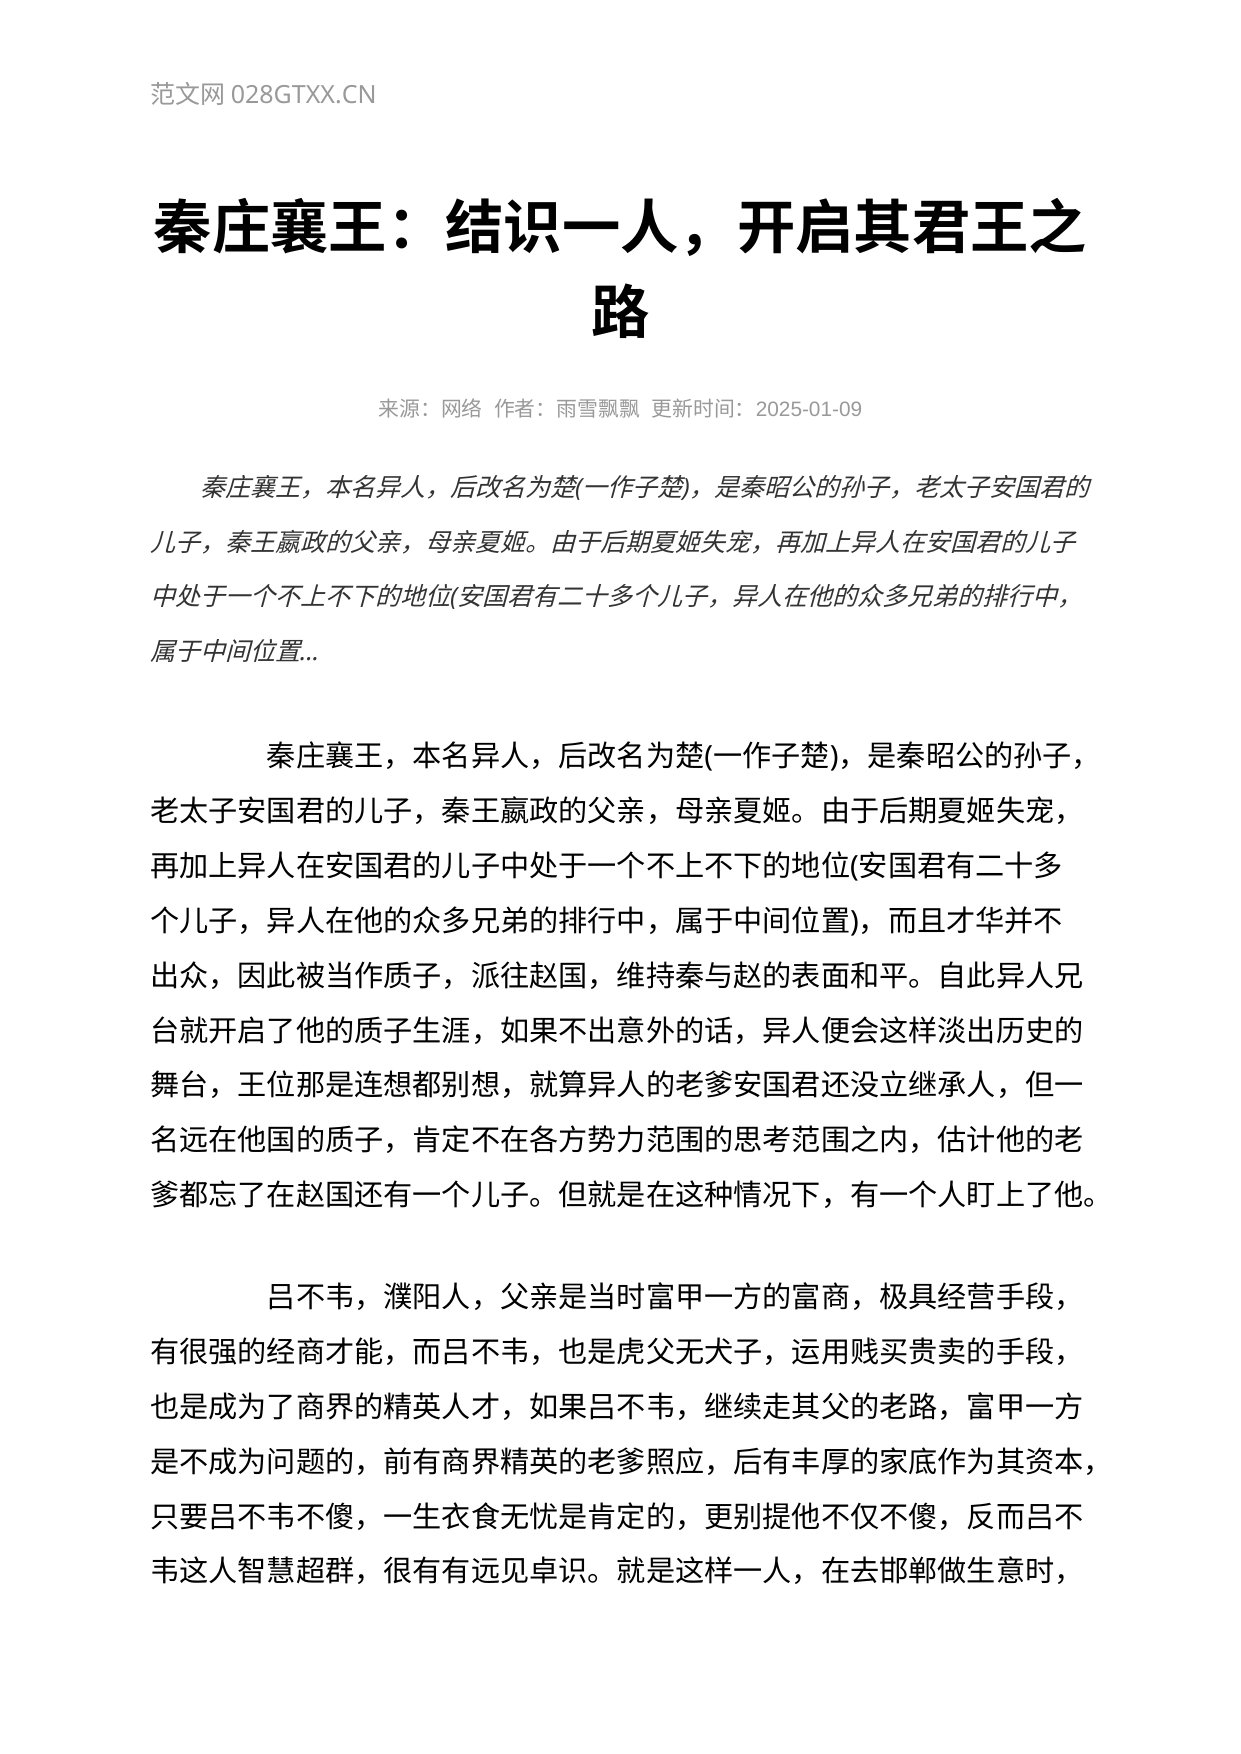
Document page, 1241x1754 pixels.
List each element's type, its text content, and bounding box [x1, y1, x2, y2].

text 秦庄襄王，本名异人，后改名为楚(一作子楚)，是秦昭公的孙子，老太子安国君的儿子，秦王嬴政的父亲，母亲夏姬。由于后期夏姬失宠，再加上异人在安国君的儿子中处于一个不上不下的地位(安国君有二十多个儿子，异人在他的众多兄弟的排行中，属于中间位置)，而且才华并不出众，因此被当作质子，派往赵国，维持秦与赵的表面和平。自此异人兄台就开启了他的质子生涯，如果不出意外的话，异人便会这样淡出历史的舞台，王位那是连想都别想，就算异人的老爹安国君还没立继承人，但一名远在他国的质子，肯定不在各方势力范围的思考范围之内，估计他的老爹都忘了在赵国还有一个儿子。但就是在这种情况下，有一个人盯上了他。 [150, 732, 1090, 1214]
text 秦庄襄王，本名异人，后改名为楚(一作子楚)，是秦昭公的孙子，老太子安国君的儿子，秦王嬴政的父亲，母亲夏姬。由于后期夏姬失宠，再加上异人在安国君的儿子中处于一个不上不下的地位(安国君有二十多个儿子，异人在他的众多兄弟的排行中，属于中间位置... [150, 468, 1090, 667]
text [150, 1273, 1090, 1590]
subtitle 秦庄襄王：结识一人，开启其君王之路 [150, 181, 1090, 350]
text 来源：网络 作者：雨雪飘飘 更新时间：2025-01-09 [150, 397, 1090, 421]
